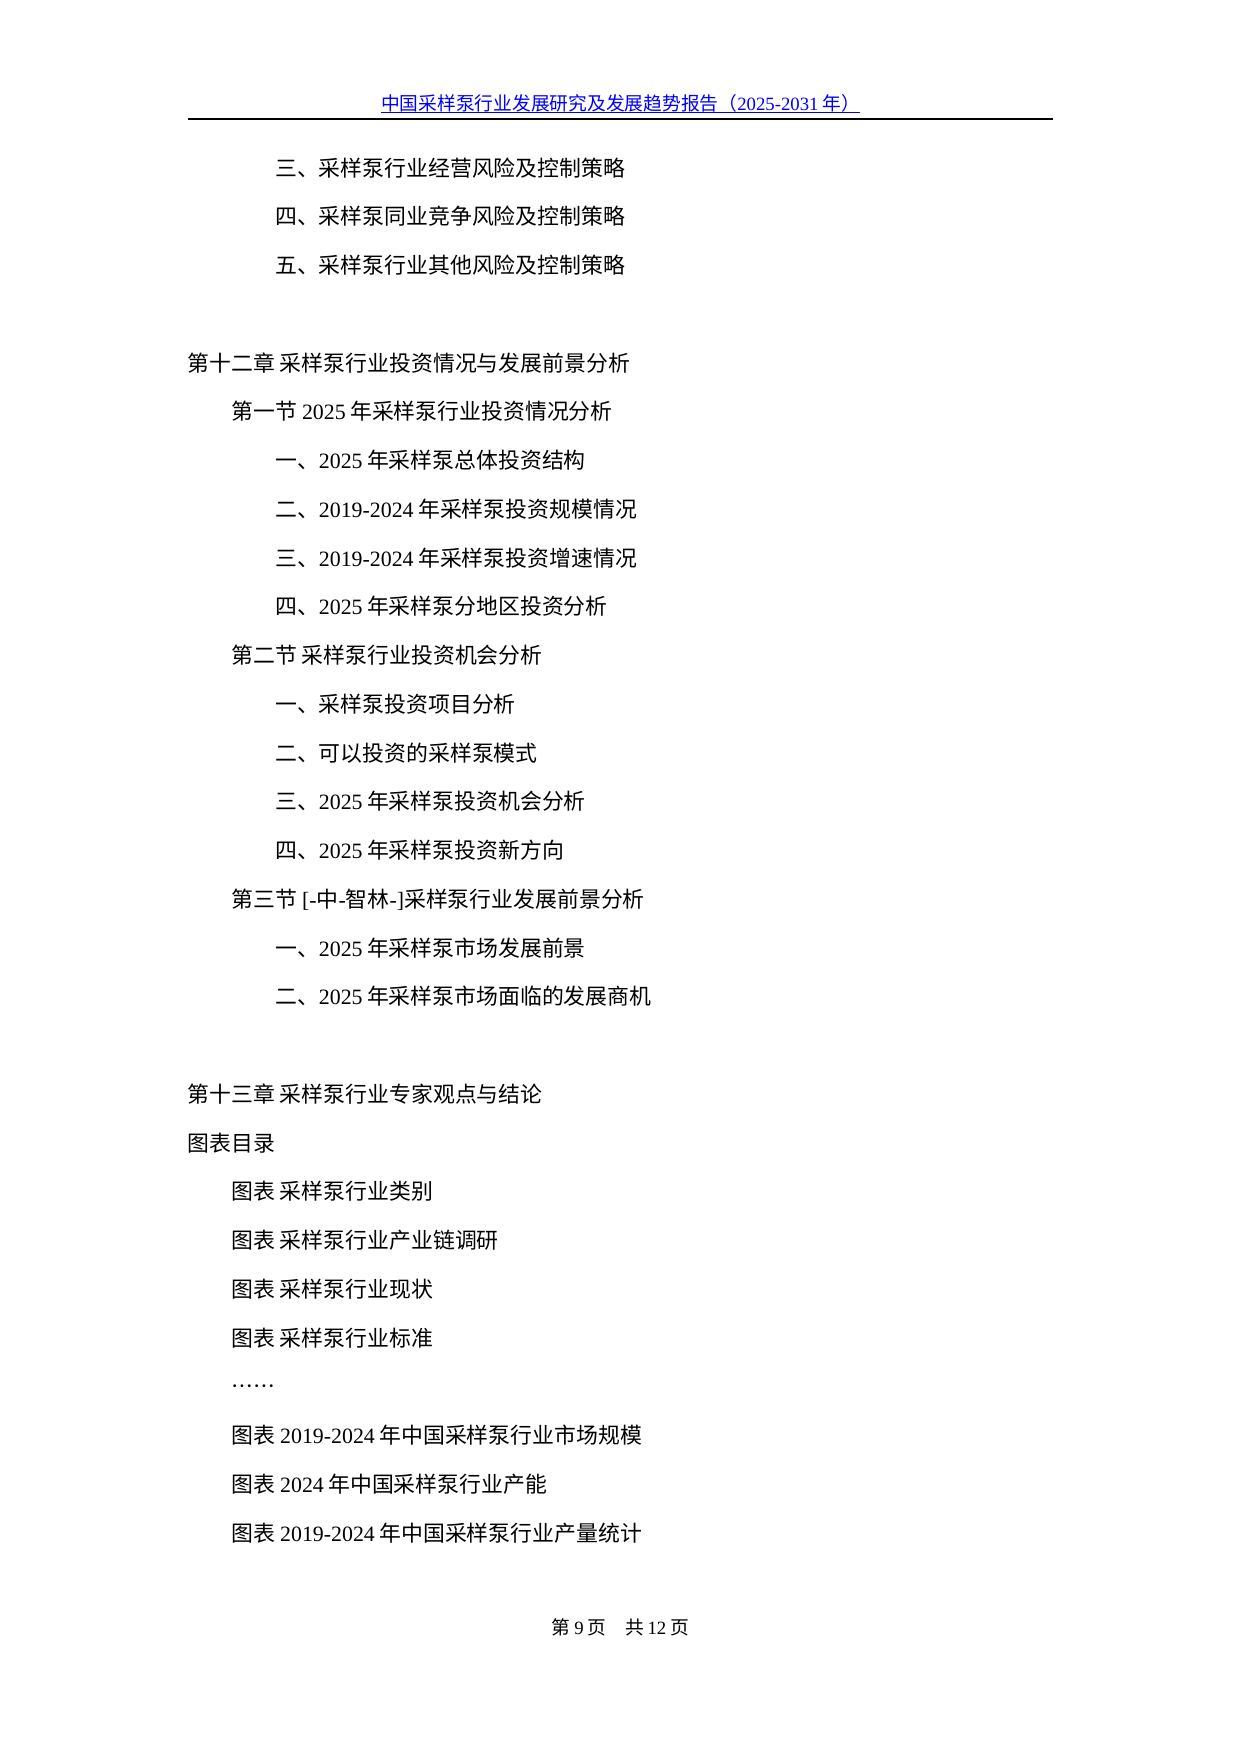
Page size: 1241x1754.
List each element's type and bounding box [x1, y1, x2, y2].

text [187, 150, 1053, 1548]
